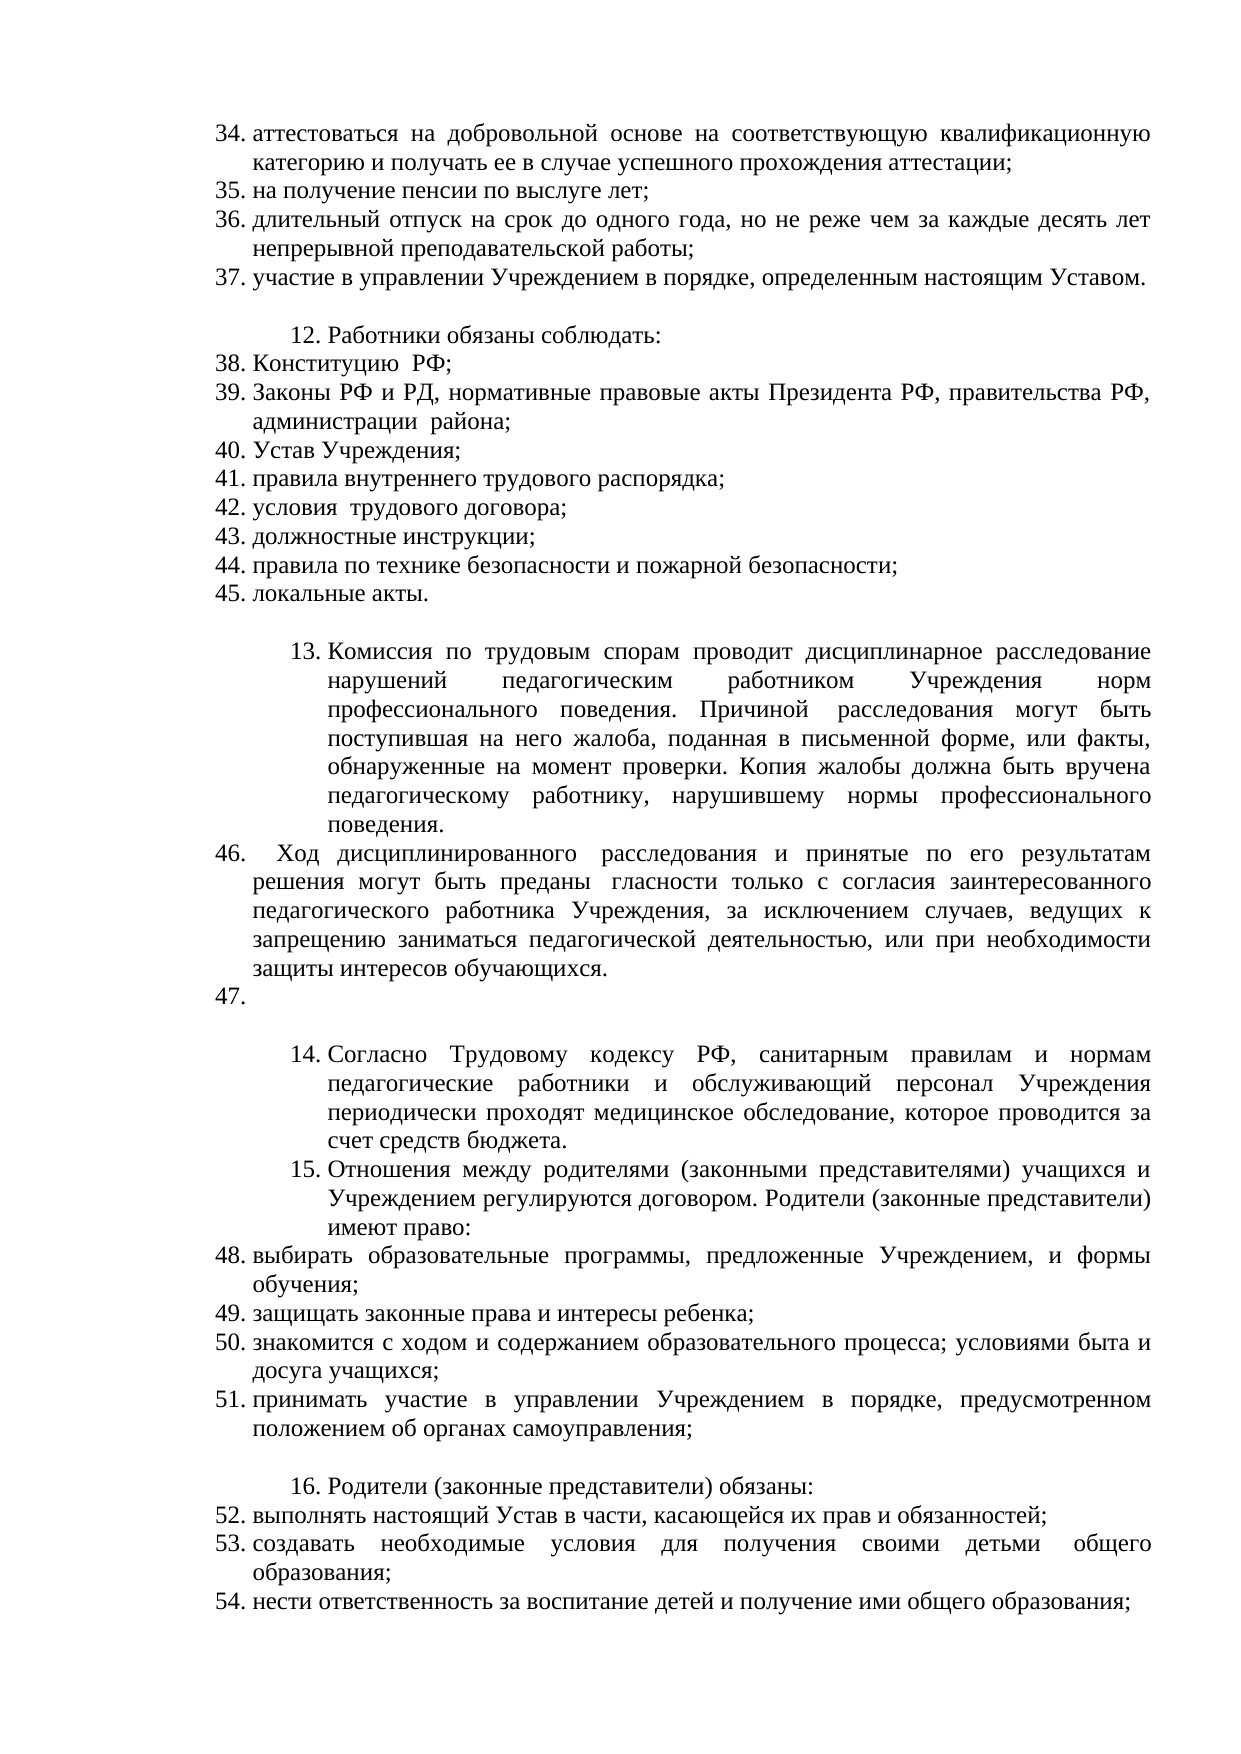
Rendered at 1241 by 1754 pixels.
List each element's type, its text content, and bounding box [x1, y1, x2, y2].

list участие в управлении Учреждением в порядке, определенным настоящим Уставом. [215, 262, 1152, 291]
list Конституцию РФ; [215, 348, 1152, 377]
list Отношения между родителями (законными представителями) учащихся и Учреждением регулируются договором. Родители (законные представители) имеют право: [290, 1154, 1152, 1241]
list знакомится с ходом и содержанием образовательного процесса; условиями быта и досуга учащихся; [215, 1327, 1152, 1384]
list правила по технике безопасности и пожарной безопасности; [215, 550, 1152, 578]
list на получение пенсии по выслуге лет; [215, 176, 1152, 204]
list аттестоваться на добровольной основе на соответствующую квалификационную категорию и получать ее в случае успешного прохождения аттестации; [215, 118, 1152, 176]
list выбирать образовательные программы, предложенные Учреждением, и формы обучения; [215, 1241, 1152, 1298]
list Законы РФ и РД, нормативные правовые акты Президента РФ, правительства РФ, администрации района; [215, 377, 1152, 435]
list Работники обязаны соблюдать: [290, 320, 1152, 348]
list нести ответственность за воспитание детей и получение ими общего образования; [215, 1586, 1152, 1615]
list Согласно Трудовому кодексу РФ, санитарным правилам и нормам педагогические работники и обслуживающий персонал Учреждения периодически проходят медицинское обследование, которое проводится за счет средств бюджета. [290, 1039, 1152, 1154]
list принимать участие в управлении Учреждением в порядке, предусмотренном положением об органах самоуправления; [215, 1384, 1152, 1442]
list условия трудового договора; [215, 492, 1152, 521]
list Комиссия по трудовым спорам проводит дисциплинарное расследование нарушений педагогическим работником Учреждения норм профессионального поведения. Причиной расследования могут быть поступившая на него жалоба, поданная в письменной форме, или факты, обнаруженные на момент проверки. Копия жалобы должна быть вручена педагогическому работнику, нарушившему нормы профессионального поведения. [290, 636, 1152, 838]
list правила внутреннего трудового распорядка; [215, 463, 1152, 492]
list локальные акты. [215, 578, 1152, 607]
list Родители (законные представители) обязаны: [290, 1471, 1152, 1500]
list должностные инструкции; [215, 521, 1152, 550]
list выполнять настоящий Устав в части, касающейся их прав и обязанностей; [215, 1500, 1152, 1528]
list Ход дисциплинированного расследования и принятые по его результатам решения могут быть преданы гласности только с согласия заинтересованного педагогического работника Учреждения, за исключением случаев, ведущих к запрещению заниматься педагогической деятельностью, или при необходимости защиты интересов обучающихся. [215, 838, 1152, 981]
list защищать законные права и интересы ребенка; [215, 1298, 1152, 1327]
list длительный отпуск на срок до одного года, но не реже чем за каждые десять лет непрерывной преподавательской работы; [215, 204, 1152, 262]
list Устав Учреждения; [215, 435, 1152, 463]
list создавать необходимые условия для получения своими детьми общего образования; [215, 1528, 1152, 1586]
